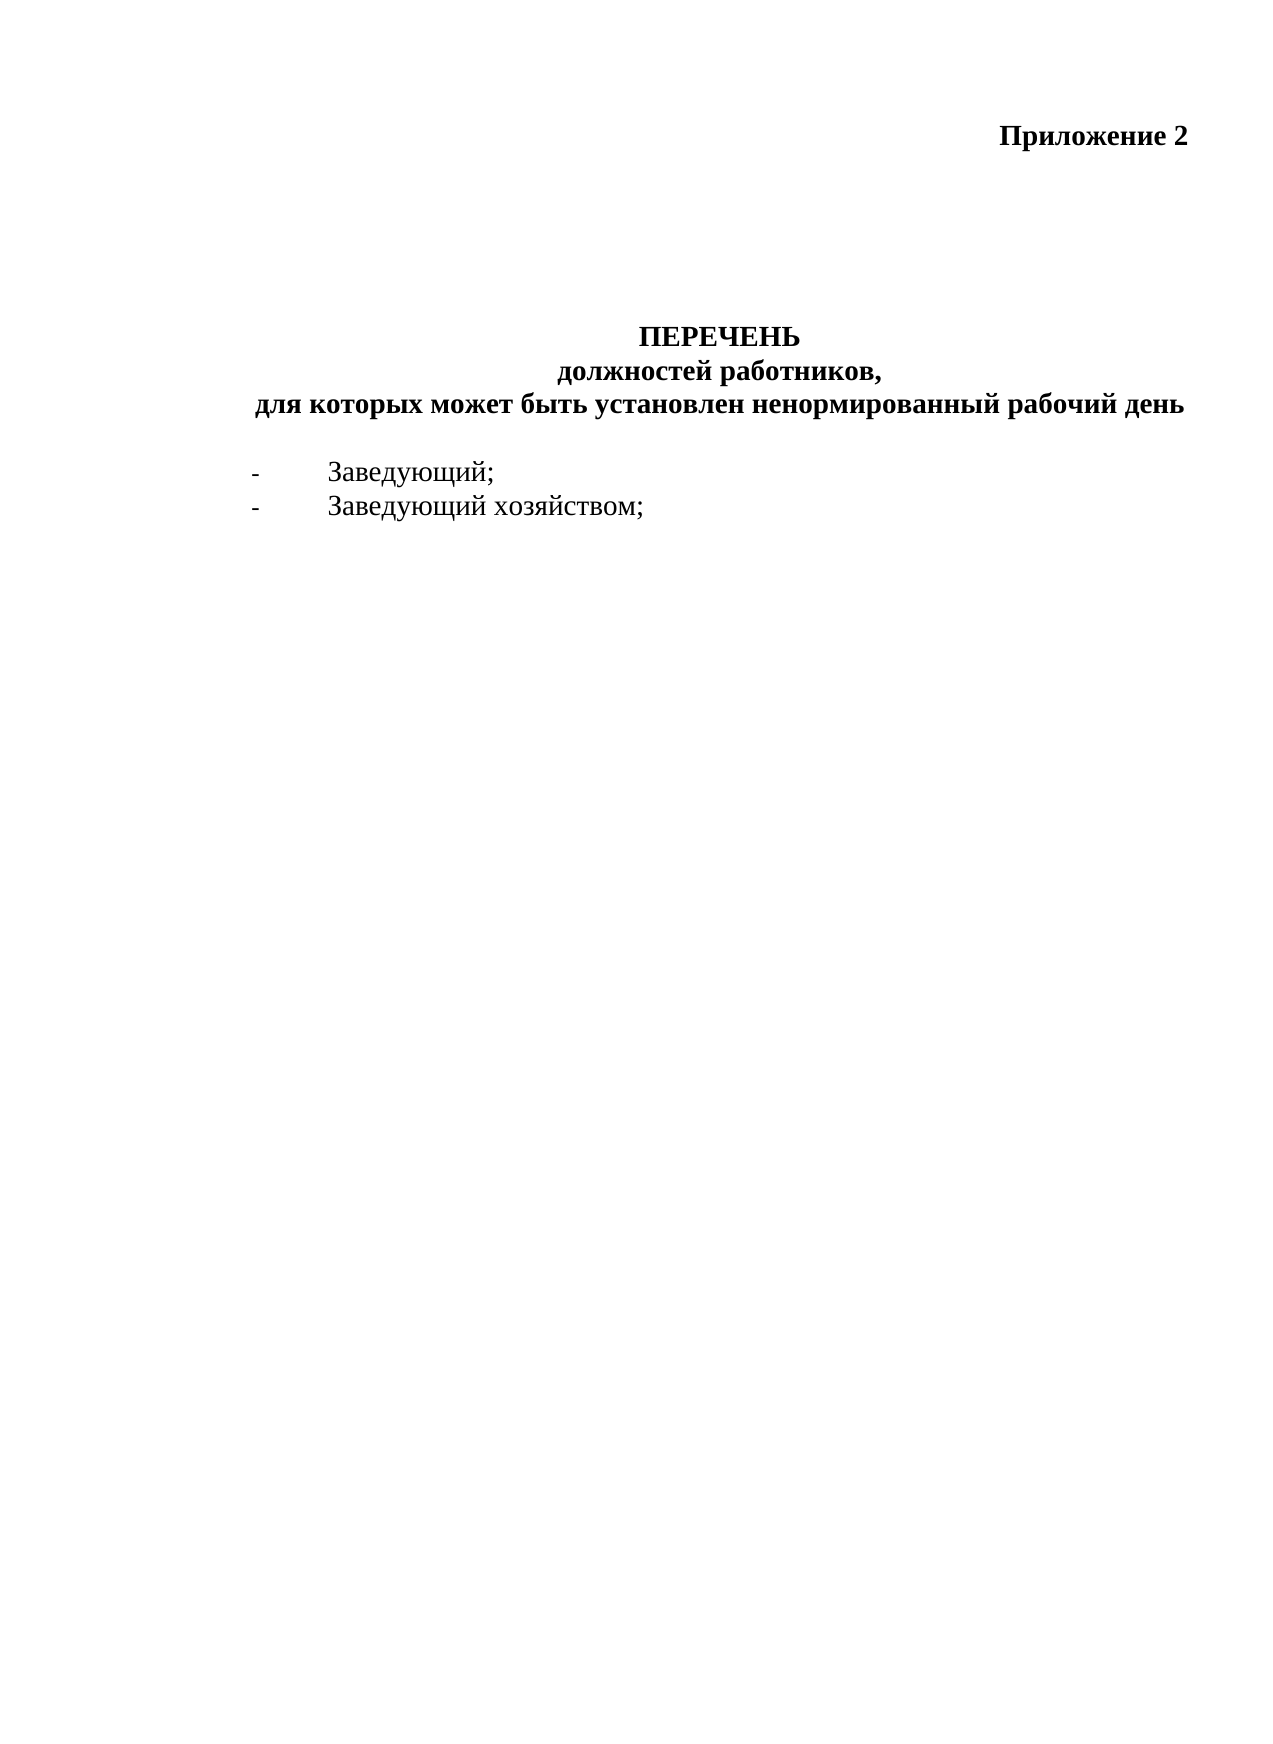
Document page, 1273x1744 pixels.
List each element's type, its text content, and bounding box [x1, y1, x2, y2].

subtitle Приложение 2 [177, 118, 1188, 152]
subtitle должностей работников, [177, 353, 1188, 386]
list Заведующий хозяйством; [177, 488, 1188, 521]
subtitle для которых может быть установлен ненормированный рабочий день [177, 386, 1188, 420]
list Заведующий; [177, 454, 1188, 488]
subtitle ПЕРЕЧЕНЬ [177, 319, 1188, 353]
